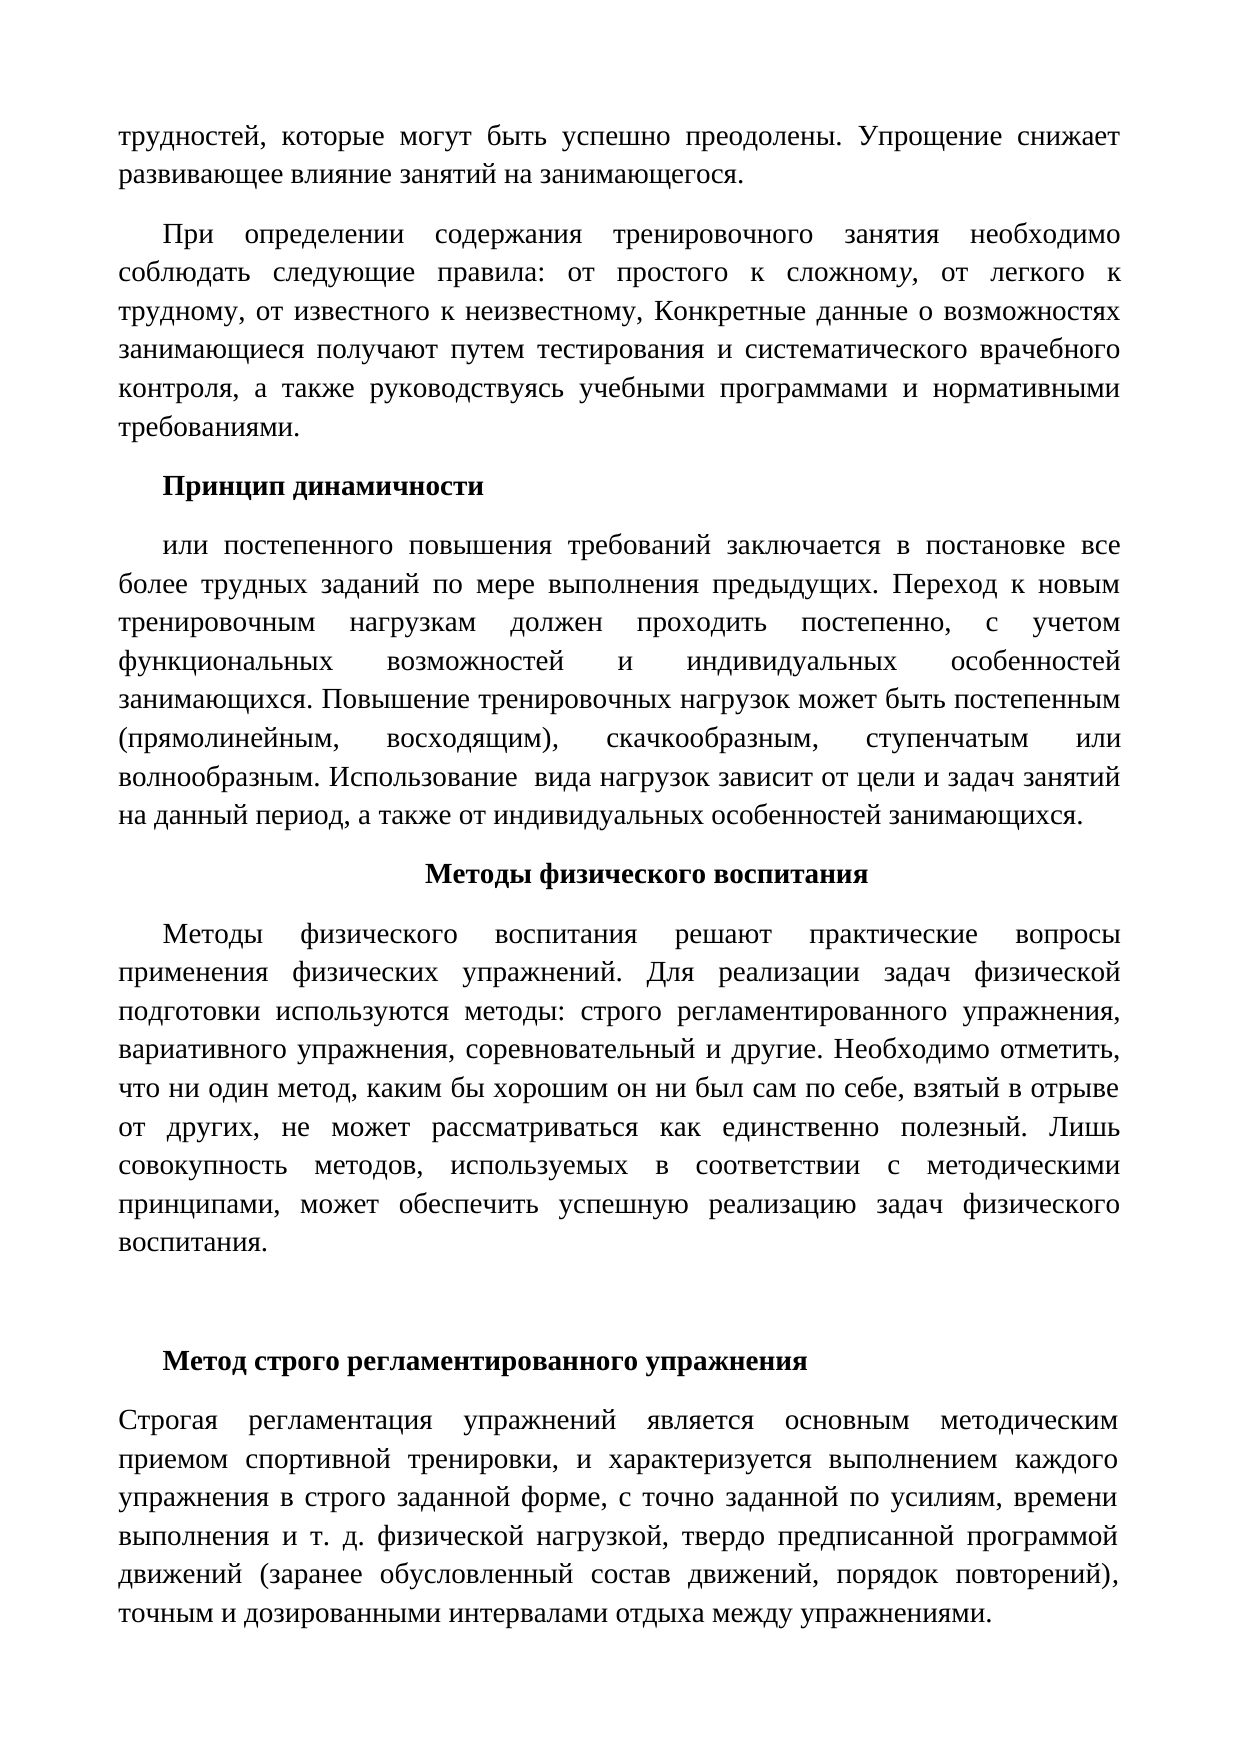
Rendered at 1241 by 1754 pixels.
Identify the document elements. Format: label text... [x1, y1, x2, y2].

text При определении содержания тренировочного занятия необходимо соблюдать следующие правила: от простого к сложному, от легкого к трудному, от известного к неизвестному, Конкретные данные о возможностях занимающиеся получают путем тестирования и систематического врачебного контроля, а также руководствуясь учебными программами и нормативными требованиями. [118, 216, 1121, 442]
text Методы физического воспитания [118, 857, 1121, 890]
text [118, 118, 1121, 190]
text Метод строго регламентированного упражнения [118, 1343, 1121, 1377]
text Строгая регламентация упражнений является основным методическим приемом спортивной тренировки, и характеризуется выполнением каждого упражнения в строго заданной форме, с точно заданной по усилиям, времени выполнения и т. д. физической нагрузкой, твердо предписанной программой движений (заранее обусловленный состав движений, порядок повторений), точным и дозированными интервалами отдыха между упражнениями. [118, 1402, 1119, 1629]
text или постепенного повышения требований заключается в постановке все более трудных заданий по мере выполнения предыдущих. Переход к новым тренировочным нагрузкам должен проходить постепенно, с учетом функциональных возможностей и индивидуальных особенностей занимающихся. Повышение тренировочных нагрузок может быть постепенным (прямолинейным, восходящим), скачкообразным, ступенчатым или волнообразным. Использование вида нагрузок зависит от цели и задач занятий на данный период, а также от индивидуальных особенностей занимающихся. [118, 527, 1121, 831]
text Методы физического воспитания решают практические вопросы применения физических упражнений. Для реализации задач физической подготовки используются методы: строго регламентированного упражнения, вариативного упражнения, соревновательный и другие. Необходимо отметить, что ни один метод, каким бы хорошим он ни был сам по себе, взятый в отрыве от других, не может рассматриваться как единственно полезный. Лишь совокупность методов, используемых в соответствии с методическими принципами, может обеспечить успешную реализацию задач физического воспитания. [118, 916, 1121, 1258]
text Принцип динамичности [118, 468, 1121, 502]
